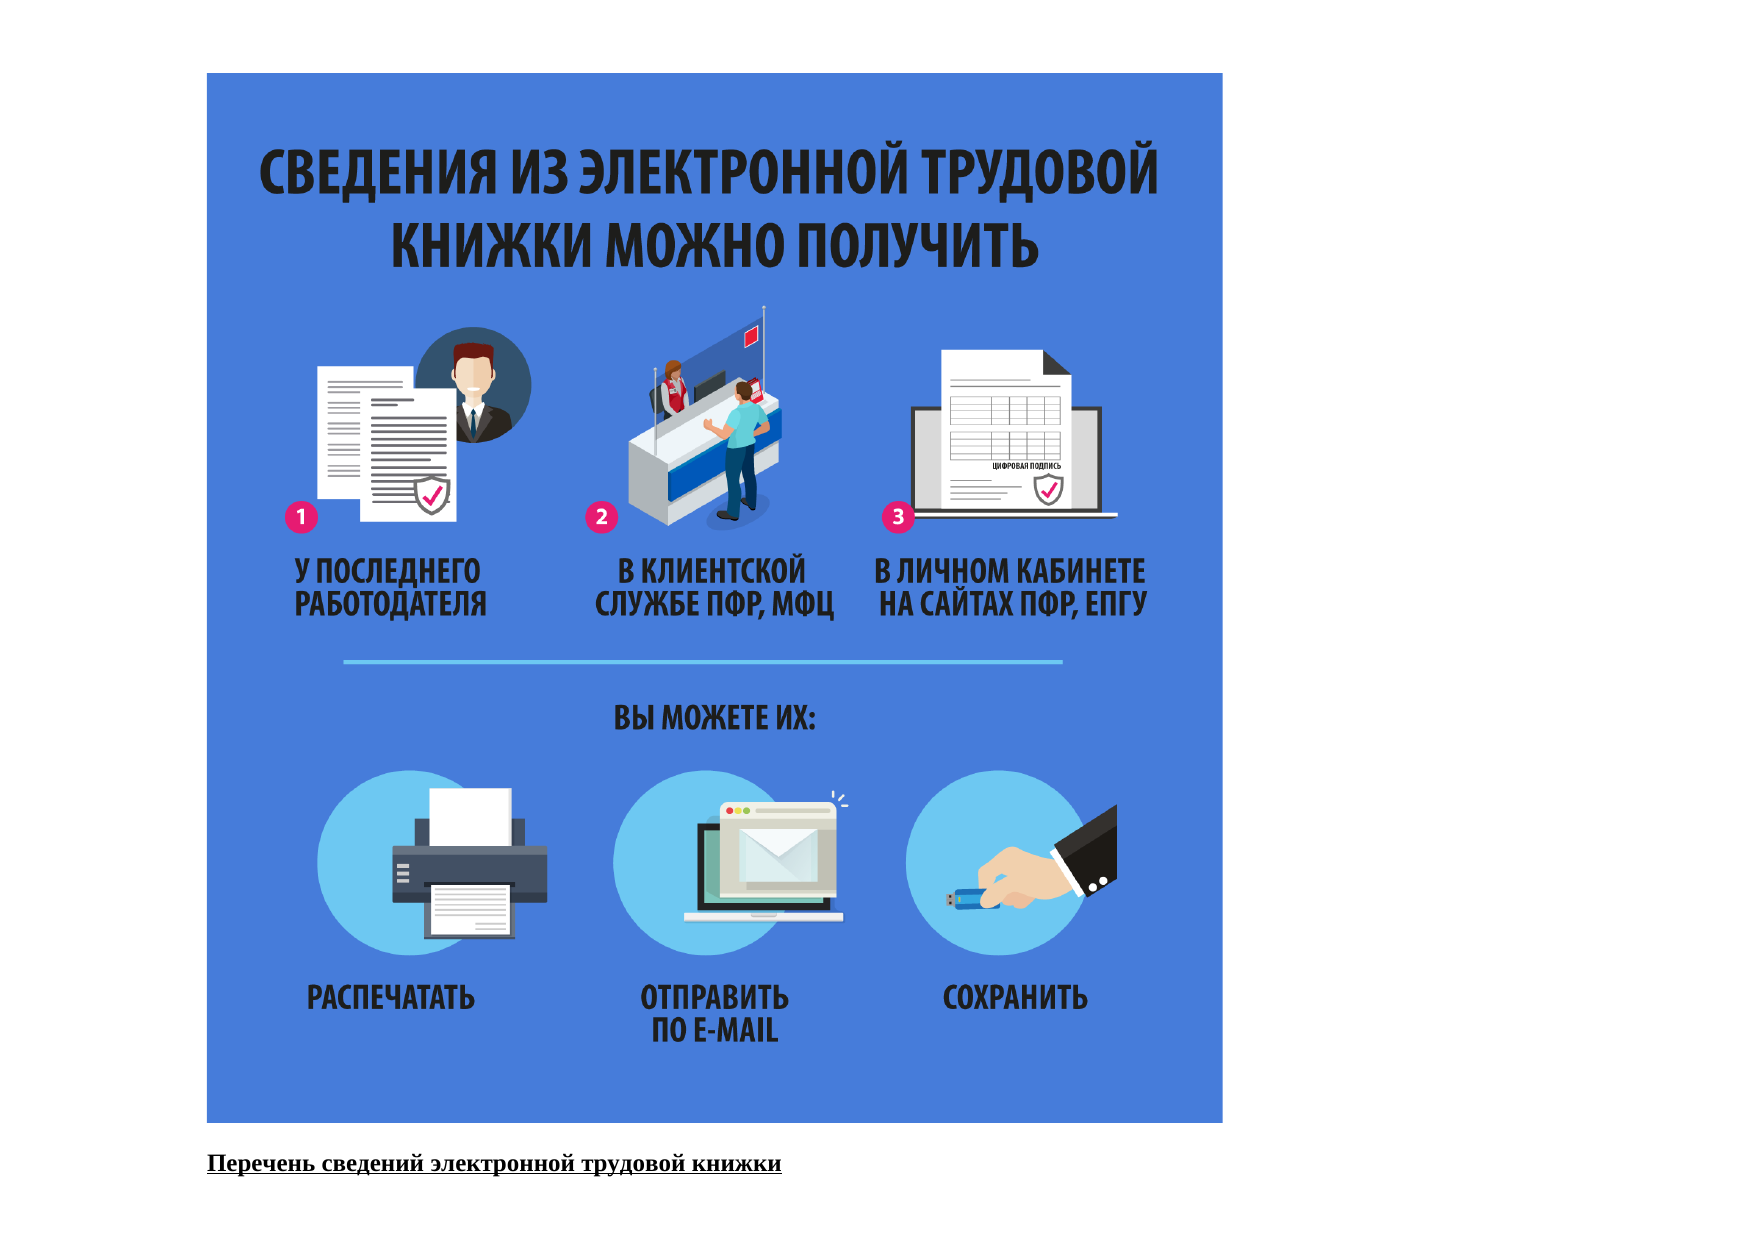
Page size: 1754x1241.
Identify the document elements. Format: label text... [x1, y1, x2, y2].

text Перечень сведений электронной трудовой книжки [118, 1148, 1636, 1176]
picture [206, 73, 1223, 1123]
